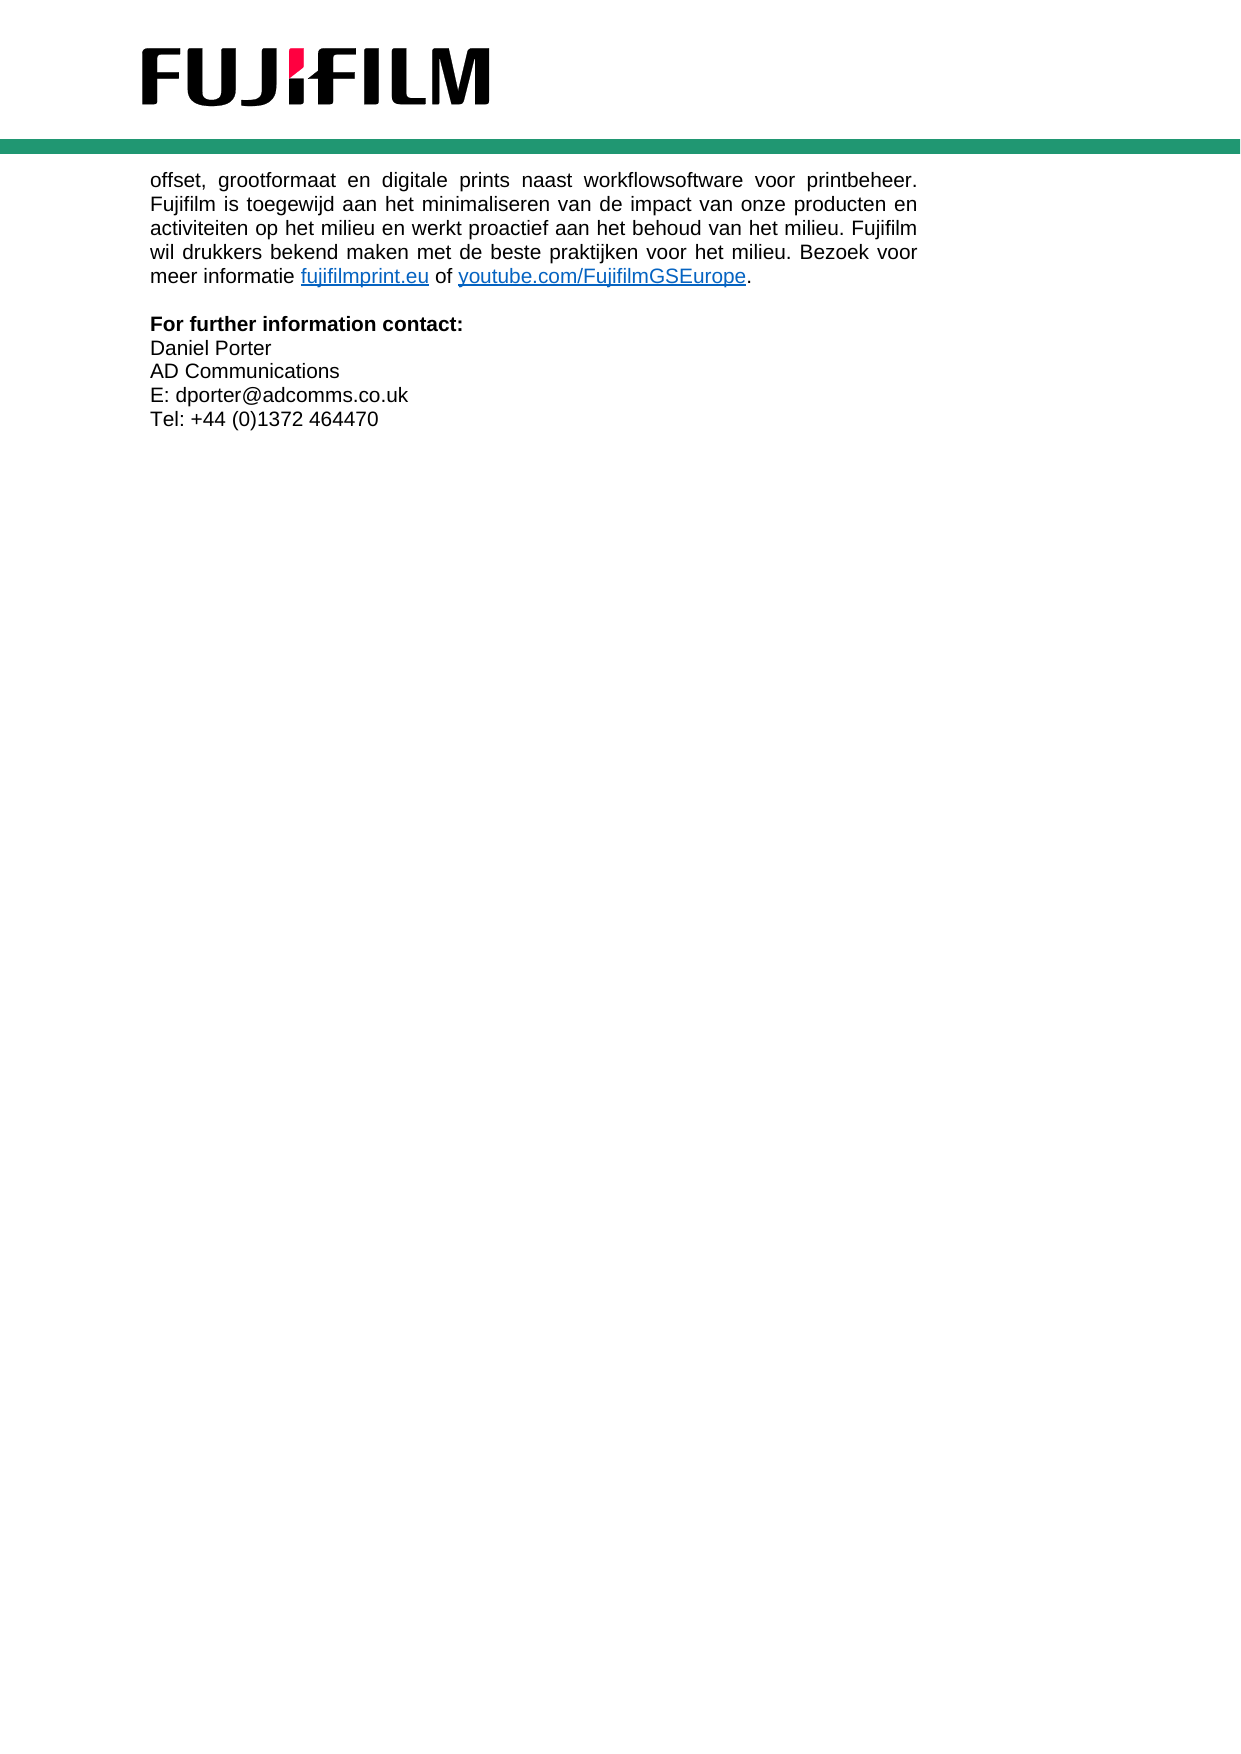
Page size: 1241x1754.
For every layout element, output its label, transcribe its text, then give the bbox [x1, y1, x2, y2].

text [150, 168, 919, 287]
text Tel: +44 (0)1372 464470 [150, 407, 919, 431]
text For further information contact: [150, 311, 919, 335]
text E: dporter@adcomms.co.uk [150, 383, 919, 407]
text Daniel Porter [150, 335, 919, 359]
text AD Communications [150, 359, 919, 383]
